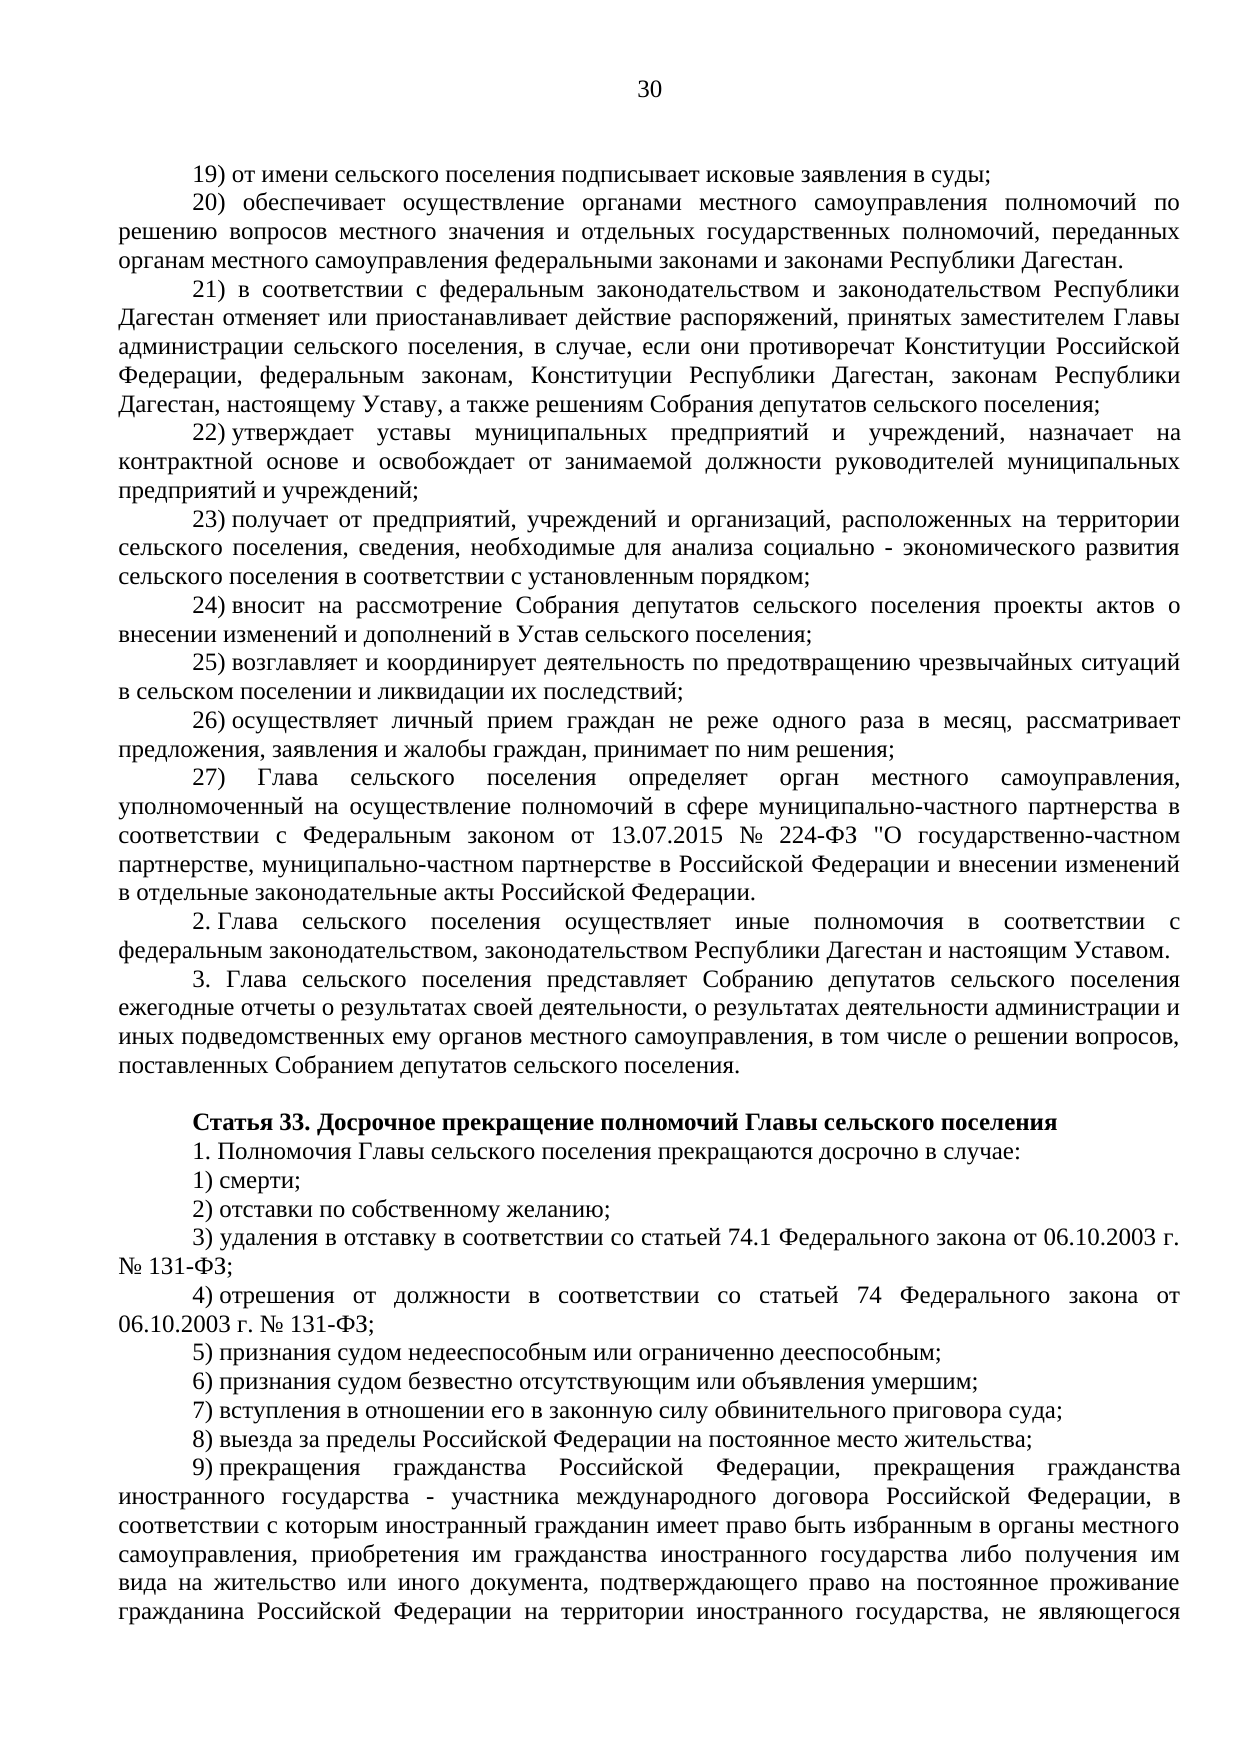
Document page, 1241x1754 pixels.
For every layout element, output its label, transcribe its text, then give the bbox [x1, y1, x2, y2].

text 21) в соответствии с федеральным законодательством и законодательством Республики Дагестан отменяет или приостанавливает действие распоряжений, принятых заместителем Главы администрации сельского поселения, в случае, если они противоречат Конституции Российской Федерации, федеральным законам, Конституции Республики Дагестан, законам Республики Дагестан, настоящему Уставу, а также решениям Собрания депутатов сельского поселения; [118, 274, 1181, 417]
text 8) выезда за пределы Российской Федерации на постоянное место жительства; [118, 1424, 1181, 1452]
text 3. Глава сельского поселения представляет Собранию депутатов сельского поселения ежегодные отчеты о результатах своей деятельности, о результатах деятельности администрации и иных подведомственных ему органов местного самоуправления, в том числе о решении вопросов, поставленных Собранием депутатов сельского поселения. [118, 964, 1181, 1079]
text 20) обеспечивает осуществление органами местного самоуправления полномочий по решению вопросов местного значения и отдельных государственных полномочий, переданных органам местного самоуправления федеральными законами и законами Республики Дагестан. [118, 187, 1181, 274]
text 2) отставки по собственному желанию; [118, 1194, 1181, 1222]
text 19) от имени сельского поселения подписывает исковые заявления в суды; [118, 159, 1181, 187]
text 7) вступления в отношении его в законную силу обвинительного приговора суда; [118, 1395, 1181, 1424]
text 24) вносит на рассмотрение Собрания депутатов сельского поселения проекты актов о внесении изменений и дополнений в Устав сельского поселения; [118, 590, 1181, 647]
text 22) утверждает уставы муниципальных предприятий и учреждений, назначает на контрактной основе и освобождает от занимаемой должности руководителей муниципальных предприятий и учреждений; [118, 417, 1181, 504]
text 2. Глава сельского поселения осуществляет иные полномочия в соответствии с федеральным законодательством, законодательством Республики Дагестан и настоящим Уставом. [118, 906, 1181, 964]
text 3) удаления в отставку в соответствии со статьей 74.1 Федерального закона от 06.10.2003 г. № 131-ФЗ; [118, 1222, 1181, 1280]
text 6) признания судом безвестно отсутствующим или объявления умершим; [118, 1366, 1181, 1395]
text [118, 1452, 1181, 1625]
text 4) отрешения от должности в соответствии со статьей 74 Федерального закона от 06.10.2003 г. № 131-ФЗ; [118, 1280, 1181, 1337]
text 25) возглавляет и координирует деятельность по предотвращению чрезвычайных ситуаций в сельском поселении и ликвидации их последствий; [118, 647, 1181, 705]
text 1. Полномочия Главы сельского поселения прекращаются досрочно в случае: [118, 1136, 1181, 1165]
text 26) осуществляет личный прием граждан не реже одного раза в месяц, рассматривает предложения, заявления и жалобы граждан, принимает по ним решения; [118, 705, 1181, 762]
text 1) смерти; [118, 1165, 1181, 1194]
text Статья 33. Досрочное прекращение полномочий Главы сельского поселения [118, 1107, 1181, 1136]
text 5) признания судом недееспособным или ограниченно дееспособным; [118, 1337, 1181, 1366]
text 27) Глава сельского поселения определяет орган местного самоуправления, уполномоченный на осуществление полномочий в сфере муниципально-частного партнерства в соответствии с Федеральным законом от 13.07.2015 № 224-ФЗ "О государственно-частном партнерстве, муниципально-частном партнерстве в Российской Федерации и внесении изменений в отдельные законодательные акты Российской Федерации. [118, 762, 1181, 906]
text 23) получает от предприятий, учреждений и организаций, расположенных на территории сельского поселения, сведения, необходимые для анализа социально - экономического развития сельского поселения в соответствии с установленным порядком; [118, 504, 1181, 590]
